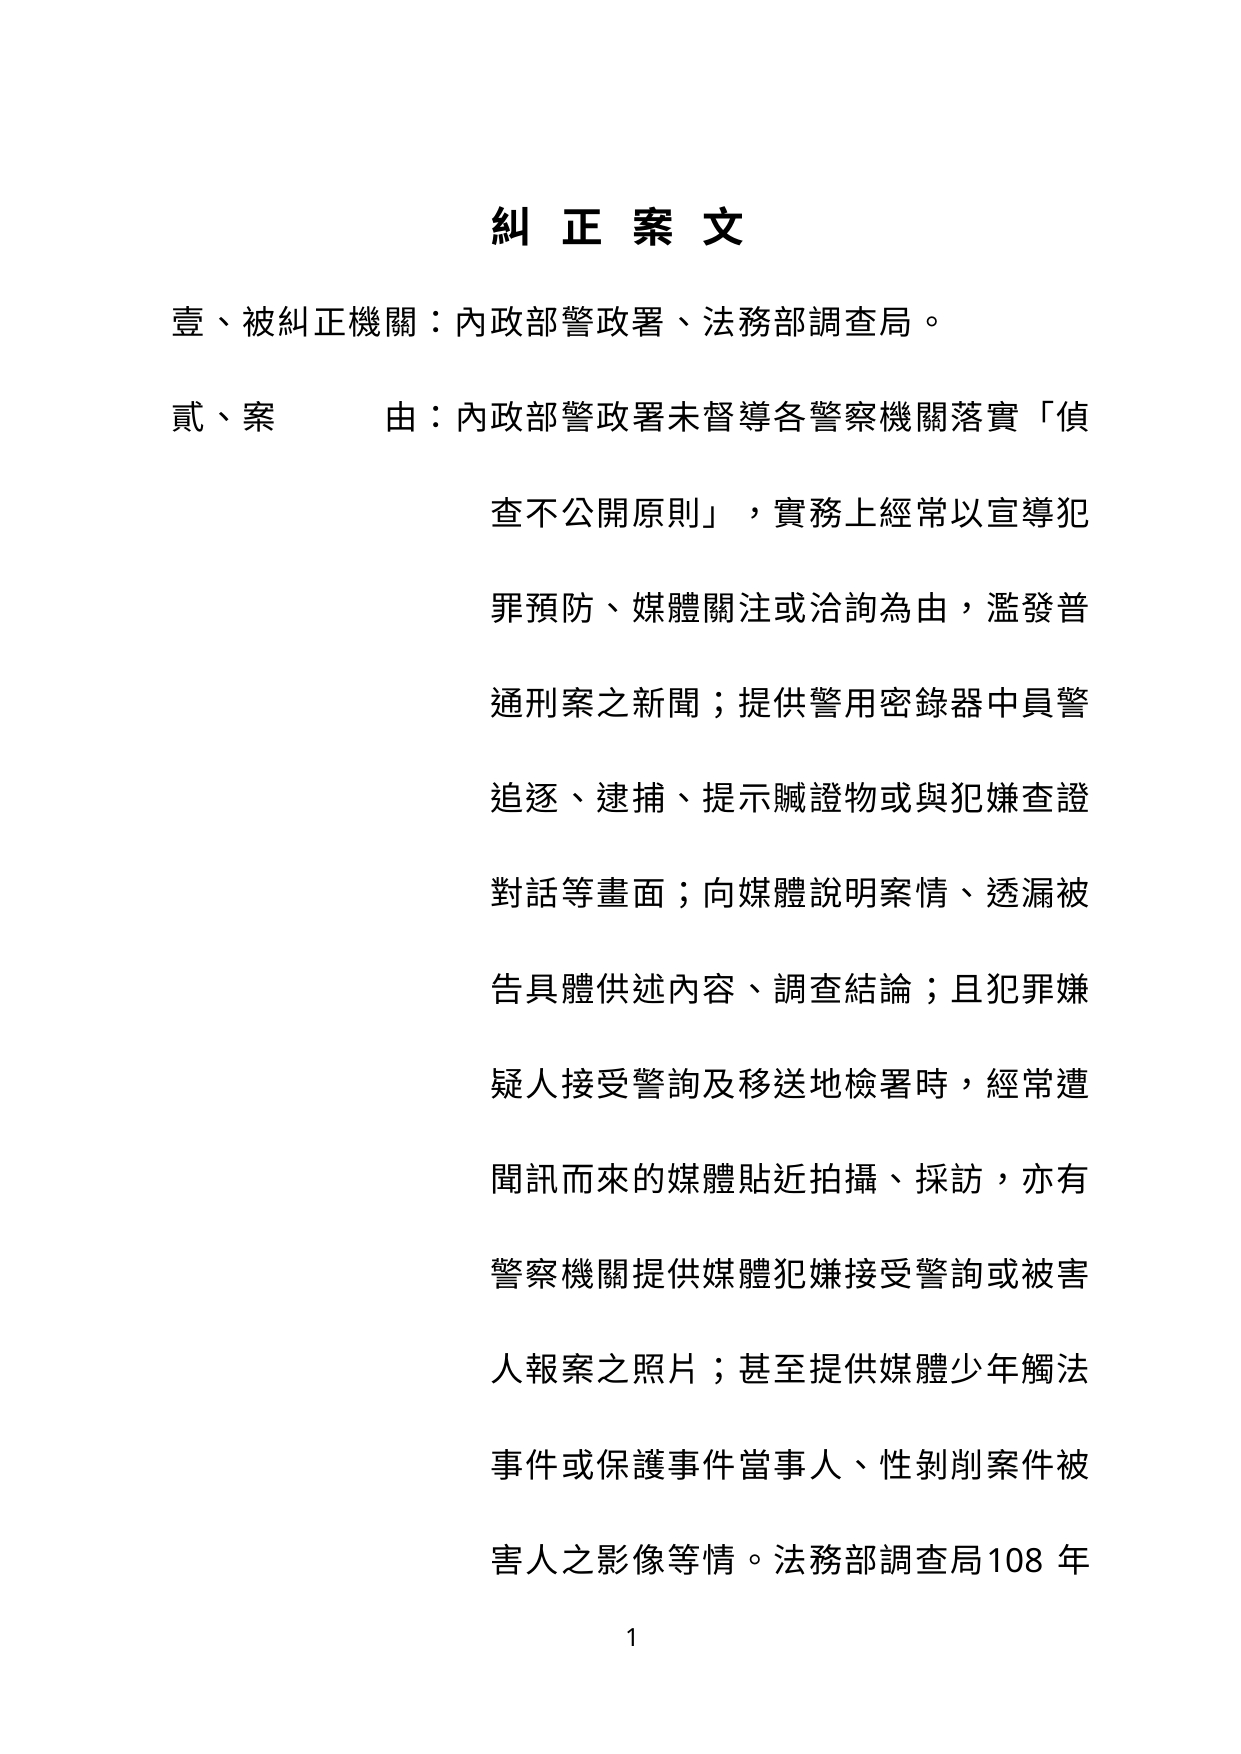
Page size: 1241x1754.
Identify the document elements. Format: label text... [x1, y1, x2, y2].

text 糾正案文 [171, 177, 1092, 272]
subtitle 被糾正機關：內政部警政署、法務部調查局。 [171, 272, 1092, 368]
